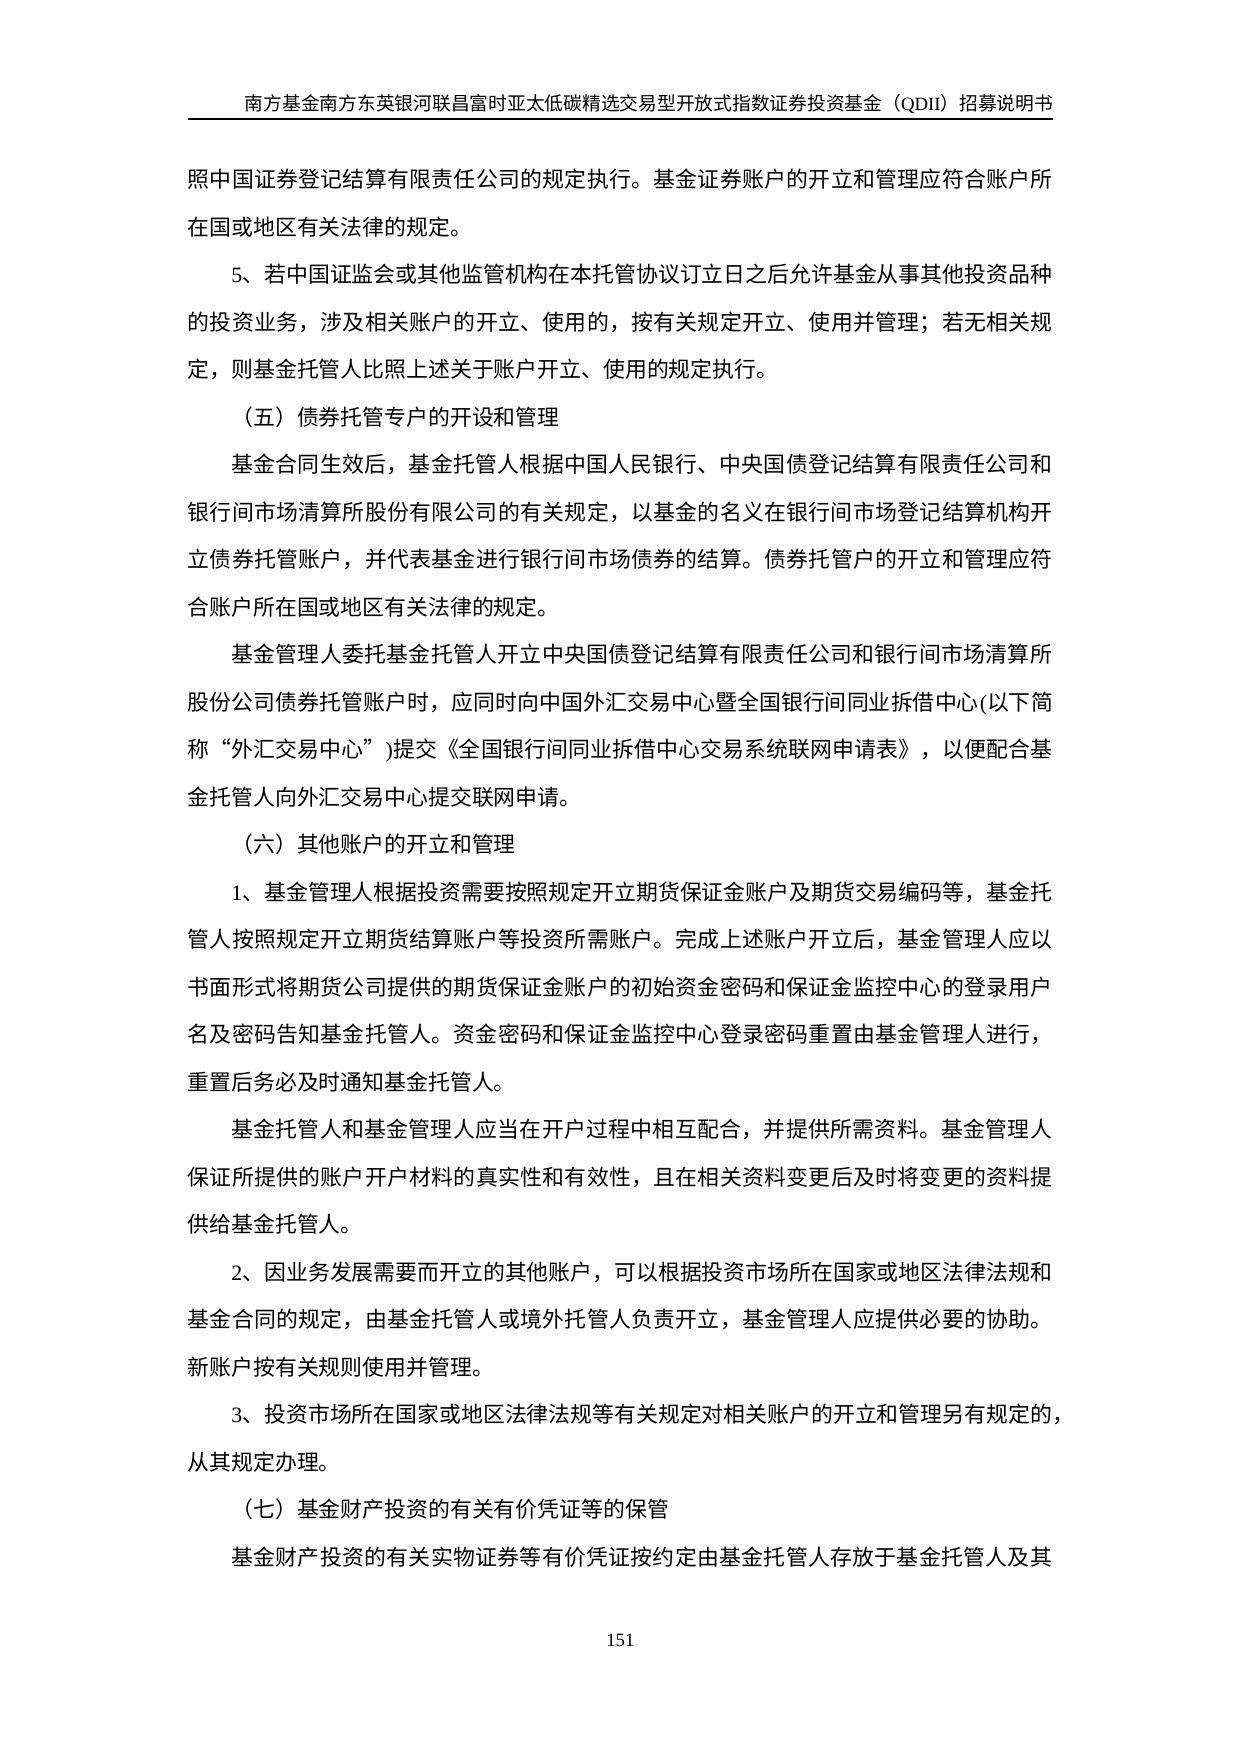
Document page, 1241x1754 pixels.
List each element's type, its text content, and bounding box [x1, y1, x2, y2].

text （五）债券托管专户的开设和管理 [187, 399, 1053, 431]
text （七）基金财产投资的有关有价凭证等的保管 [187, 1492, 1053, 1524]
text 基金托管人和基金管理人应当在开户过程中相互配合，并提供所需资料。基金管理人保证所提供的账户开户材料的真实性和有效性，且在相关资料变更后及时将变更的资料提供给基金托管人。 [187, 1112, 1053, 1239]
text 2、因业务发展需要而开立的其他账户，可以根据投资市场所在国家或地区法律法规和基金合同的规定，由基金托管人或境外托管人负责开立，基金管理人应提供必要的协助。新账户按有关规则使用并管理。 [187, 1254, 1053, 1381]
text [187, 1539, 1053, 1571]
text 基金合同生效后，基金托管人根据中国人民银行、中央国债登记结算有限责任公司和银行间市场清算所股份有限公司的有关规定，以基金的名义在银行间市场登记结算机构开立债券托管账户，并代表基金进行银行间市场债券的结算。债券托管户的开立和管理应符合账户所在国或地区有关法律的规定。 [187, 447, 1053, 621]
text 基金管理人委托基金托管人开立中央国债登记结算有限责任公司和银行间市场清算所股份公司债券托管账户时，应同时向中国外汇交易中心暨全国银行间同业拆借中心(以下简称“外汇交易中心”)提交《全国银行间同业拆借中心交易系统联网申请表》，以便配合基金托管人向外汇交易中心提交联网申请。 [187, 637, 1053, 811]
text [187, 162, 1053, 241]
text （六）其他账户的开立和管理 [187, 827, 1053, 859]
text 5、若中国证监会或其他监管机构在本托管协议订立日之后允许基金从事其他投资品种的投资业务，涉及相关账户的开立、使用的，按有关规定开立、使用并管理；若无相关规定，则基金托管人比照上述关于账户开立、使用的规定执行。 [187, 257, 1053, 384]
text 1、基金管理人根据投资需要按照规定开立期货保证金账户及期货交易编码等，基金托管人按照规定开立期货结算账户等投资所需账户。完成上述账户开立后，基金管理人应以书面形式将期货公司提供的期货保证金账户的初始资金密码和保证金监控中心的登录用户名及密码告知基金托管人。资金密码和保证金监控中心登录密码重置由基金管理人进行，重置后务必及时通知基金托管人。 [187, 874, 1053, 1096]
text 3、投资市场所在国家或地区法律法规等有关规定对相关账户的开立和管理另有规定的，从其规定办理。 [187, 1397, 1053, 1476]
